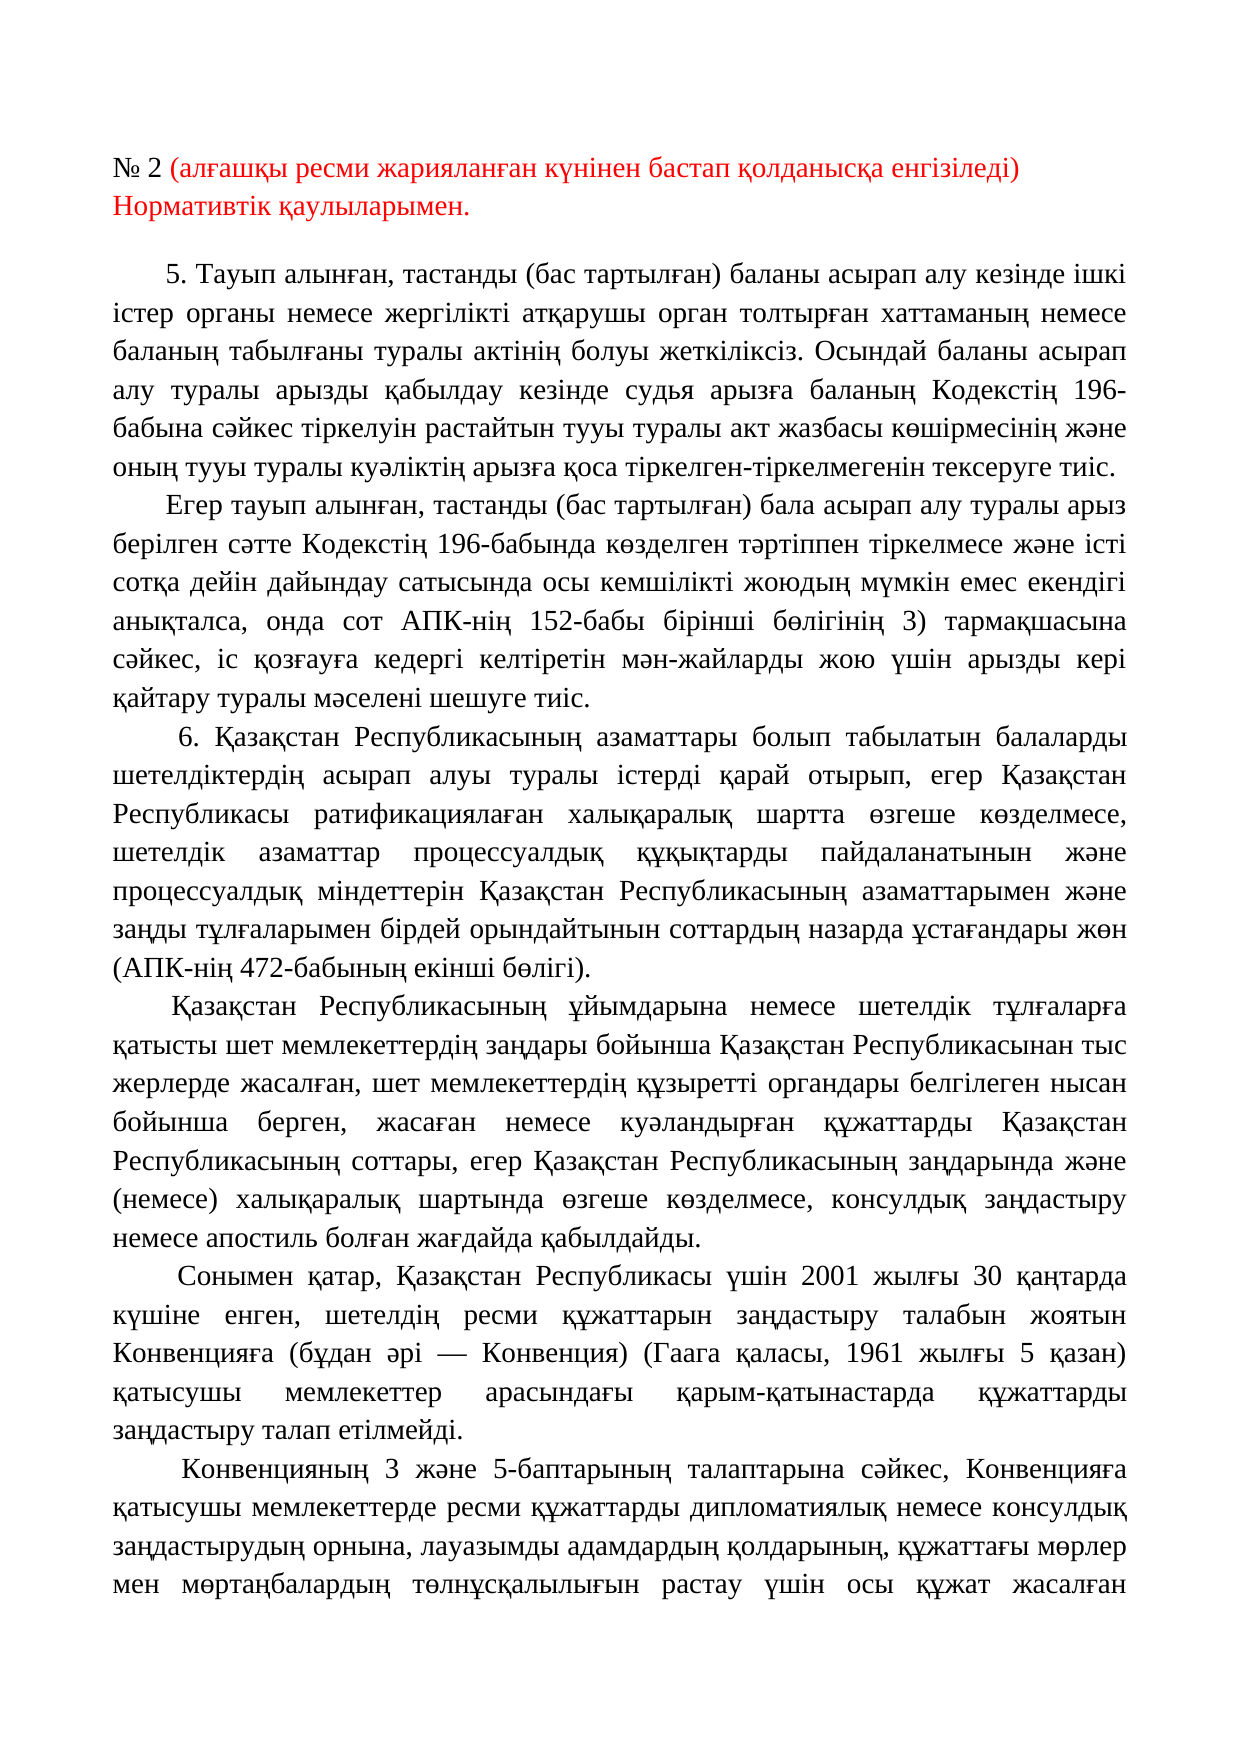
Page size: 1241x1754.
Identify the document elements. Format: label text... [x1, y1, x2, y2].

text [112, 150, 1128, 252]
text Сонымен қатар, Қазақстан Республикасы үшін 2001 жылғы 30 қаңтарда күшіне енген, шетелдің ресми құжаттарын заңдастыру талабын жоятын Конвенцияға (бұдан әрі — Конвенция) (Гаага қаласы, 1961 жылғы 5 қазан) қатысушы мемлекеттер арасындағы қарым-қатынастарда құжаттарды заңдастыру талап етілмейді. [112, 1258, 1128, 1446]
text 6. Қазақстан Республикасының азаматтары болып табылатын балаларды шетелдіктердің асырап алуы туралы істерді қарай отырып, егер Қазақстан Республикасы ратификациялаған халықаралық шартта өзгеше көзделмесе, шетелдік азаматтар процессуалдық құқықтарды пайдаланатынын және процессуалдық міндеттерін Қазақстан Республикасының азаматтарымен және заңды тұлғаларымен бірдей орындайтынын соттардың назарда ұстағандары жөн (АПК-нің 472-бабының екінші бөлігі). [112, 719, 1128, 983]
text Егер тауып алынған, тастанды (бас тартылған) бала асырап алу туралы арыз берілген сәтте Кодекстің 196-бабында көзделген тәртіппен тіркелмесе және істі сотқа дейін дайындау сатысында осы кемшілікті жоюдың мүмкін емес екендігі анықталса, онда сот АПК-нің 152-бабы бірінші бөлігінің 3) тармақшасына сәйкес, іс қозғауға кедергі келтіретін мән-жайларды жою үшін арызды кері қайтару туралы мәселені шешуге тиіс. [112, 487, 1128, 714]
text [112, 1451, 1128, 1600]
text Қазақстан Республикасының ұйымдарына немесе шетелдік тұлғаларға қатысты шет мемлекеттердің заңдары бойынша Қазақстан Республикасынан тыс жерлерде жасалған, шет мемлекеттердің құзыретті органдары белгілеген нысан бойынша берген, жасаған немесе куәландырған құжаттарды Қазақстан Республикасының соттары, егер Қазақстан Республикасының заңдарында және (немесе) халықаралық шартында өзгеше көзделмесе, консулдық заңдастыру немесе апостиль болған жағдайда қабылдайды. [112, 988, 1128, 1253]
text 5. Тауып алынған, тастанды (бас тартылған) баланы асырап алу кезінде ішкі істер органы немесе жергілікті атқарушы орган толтырған хаттаманың немесе баланың табылғаны туралы актінің болуы жеткіліксіз. Осындай баланы асырап алу туралы арызды қабылдау кезінде судья арызға баланың Кодекстің 196-бабына сәйкес тіркелуін растайтын тууы туралы акт жазбасы көшірмесінің және оның тууы туралы куәліктің арызға қоса тіркелген-тіркелмегенін тексеруге тиіс. [112, 256, 1128, 482]
